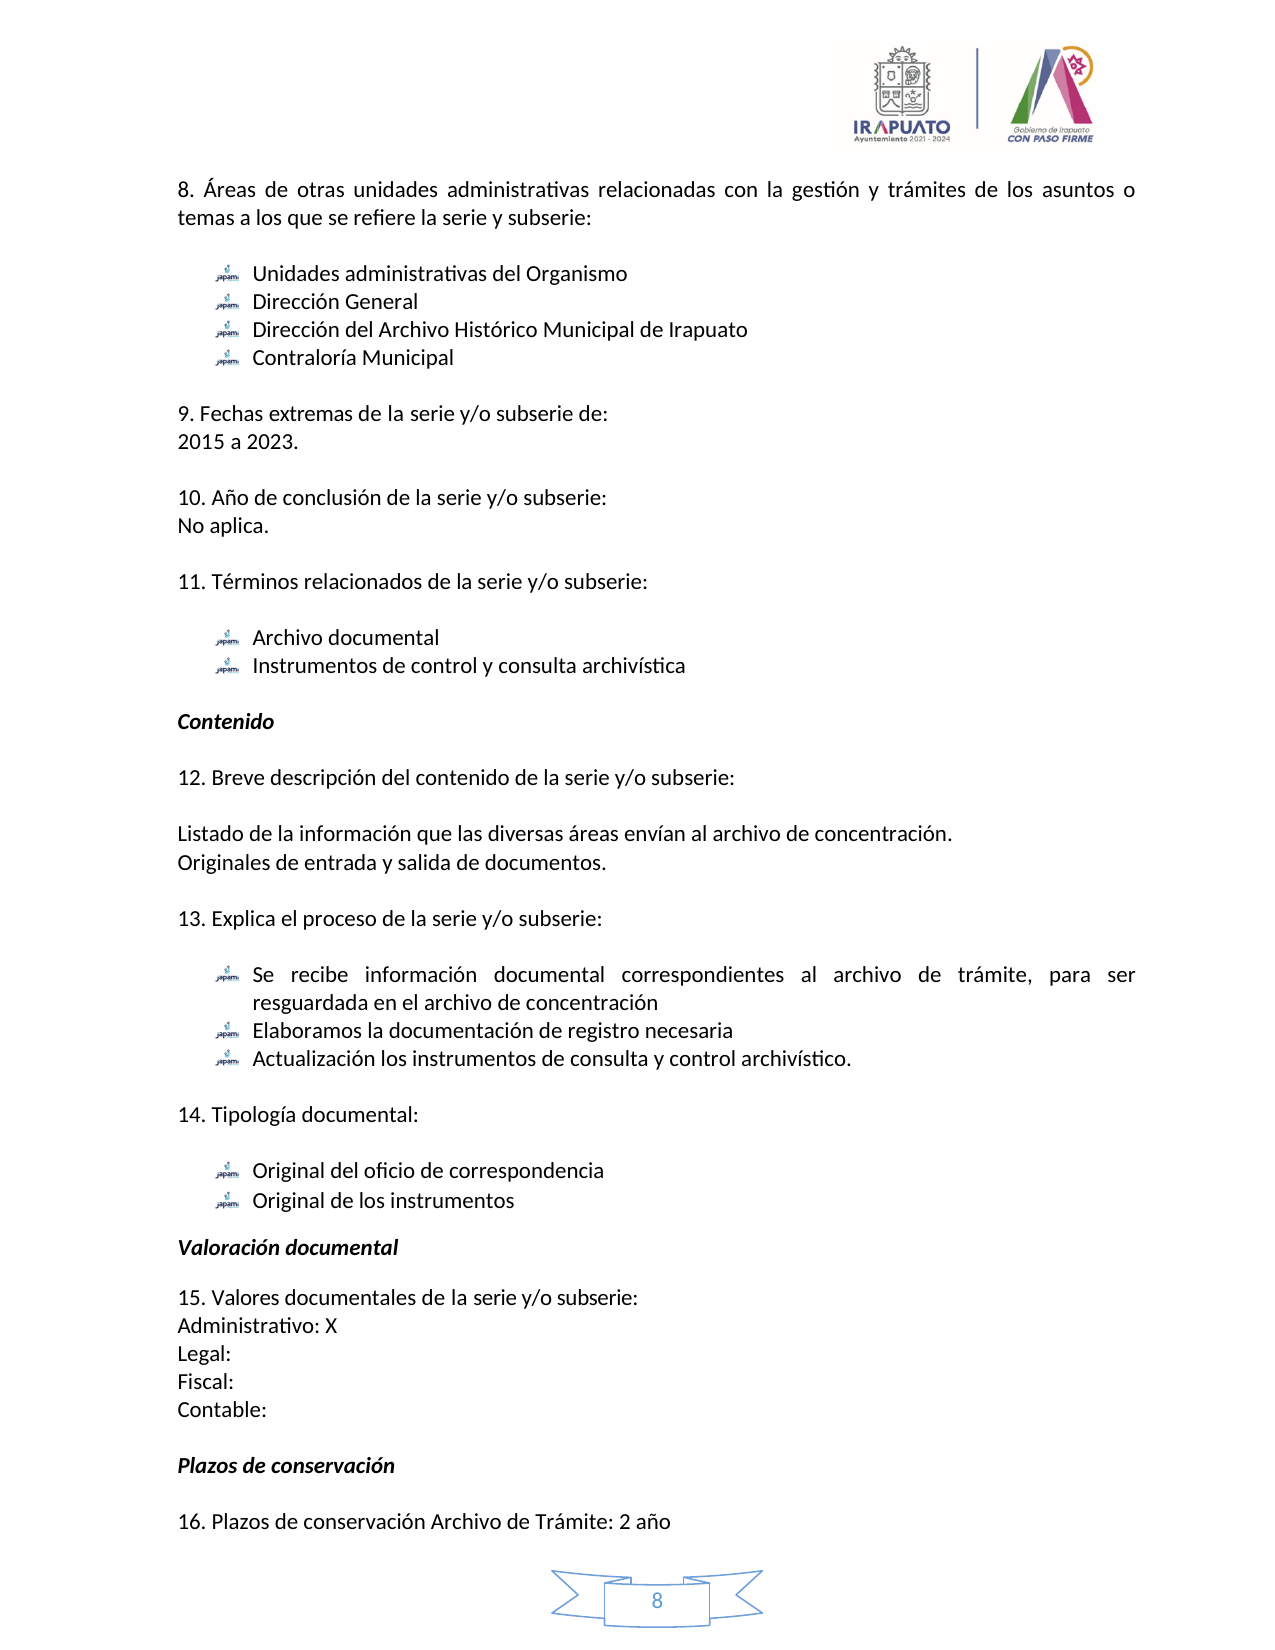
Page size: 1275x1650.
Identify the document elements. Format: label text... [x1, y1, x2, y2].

picture [215, 1191, 239, 1209]
text Valoración documental [177, 1233, 1137, 1261]
text No aplica. [177, 511, 1137, 539]
text 10. Año de conclusión de la serie y/o subserie: [177, 483, 1137, 511]
text Administrativo: X [177, 1311, 1137, 1339]
text 11. Términos relacionados de la serie y/o subserie: [177, 567, 1137, 595]
picture [215, 1049, 239, 1066]
text Fiscal: [177, 1367, 1137, 1395]
text Listado de la información que las diversas áreas envían al archivo de concentración. [177, 819, 1137, 848]
list Se recibe información documental correspondientes al archivo de trámite, para ser resguardada en el archivo de concentración [215, 960, 1137, 1016]
text Originales de entrada y salida de documentos. [177, 848, 1137, 876]
text 8. Áreas de otras unidades administrativas relacionadas con la gestión y trámites de los asuntos o temas a los que se refiere la serie y subserie: [177, 175, 1137, 231]
text Legal: [177, 1339, 1137, 1367]
text 14. Tipología documental: [177, 1100, 1137, 1128]
list Original de los instrumentos [215, 1186, 1137, 1214]
picture [215, 293, 239, 310]
list Instrumentos de control y consulta archivística [215, 651, 1137, 679]
text 16. Plazos de conservación Archivo de Trámite: 2 año [177, 1507, 1137, 1536]
list Original del oficio de correspondencia [215, 1156, 1137, 1184]
text Contable: [177, 1395, 1137, 1423]
list Dirección General [215, 287, 1137, 315]
text 15. Valores documentales de la serie y/o subserie: [177, 1283, 1137, 1311]
text Contenido [177, 707, 1137, 736]
picture [215, 1021, 239, 1039]
picture [215, 349, 239, 366]
list Actualización los instrumentos de consulta y control archivístico. [215, 1044, 1137, 1072]
picture [215, 1161, 239, 1179]
text 9. Fechas extremas de la serie y/o subserie de: [177, 399, 1137, 427]
picture [215, 965, 239, 982]
list Contraloría Municipal [215, 343, 1137, 371]
text 2015 a 2023. [177, 427, 1137, 455]
list Archivo documental [215, 623, 1137, 651]
picture [215, 657, 239, 674]
text 13. Explica el proceso de la serie y/o subserie: [177, 904, 1137, 932]
text 12. Breve descripción del contenido de la serie y/o subserie: [177, 763, 1137, 792]
list Elaboramos la documentación de registro necesaria [215, 1016, 1137, 1044]
picture [215, 264, 239, 282]
list Dirección del Archivo Histórico Municipal de Irapuato [215, 315, 1137, 343]
picture [215, 629, 239, 646]
list Unidades administrativas del Organismo [215, 259, 1137, 287]
text Plazos de conservación [177, 1451, 1137, 1479]
picture [215, 320, 239, 338]
